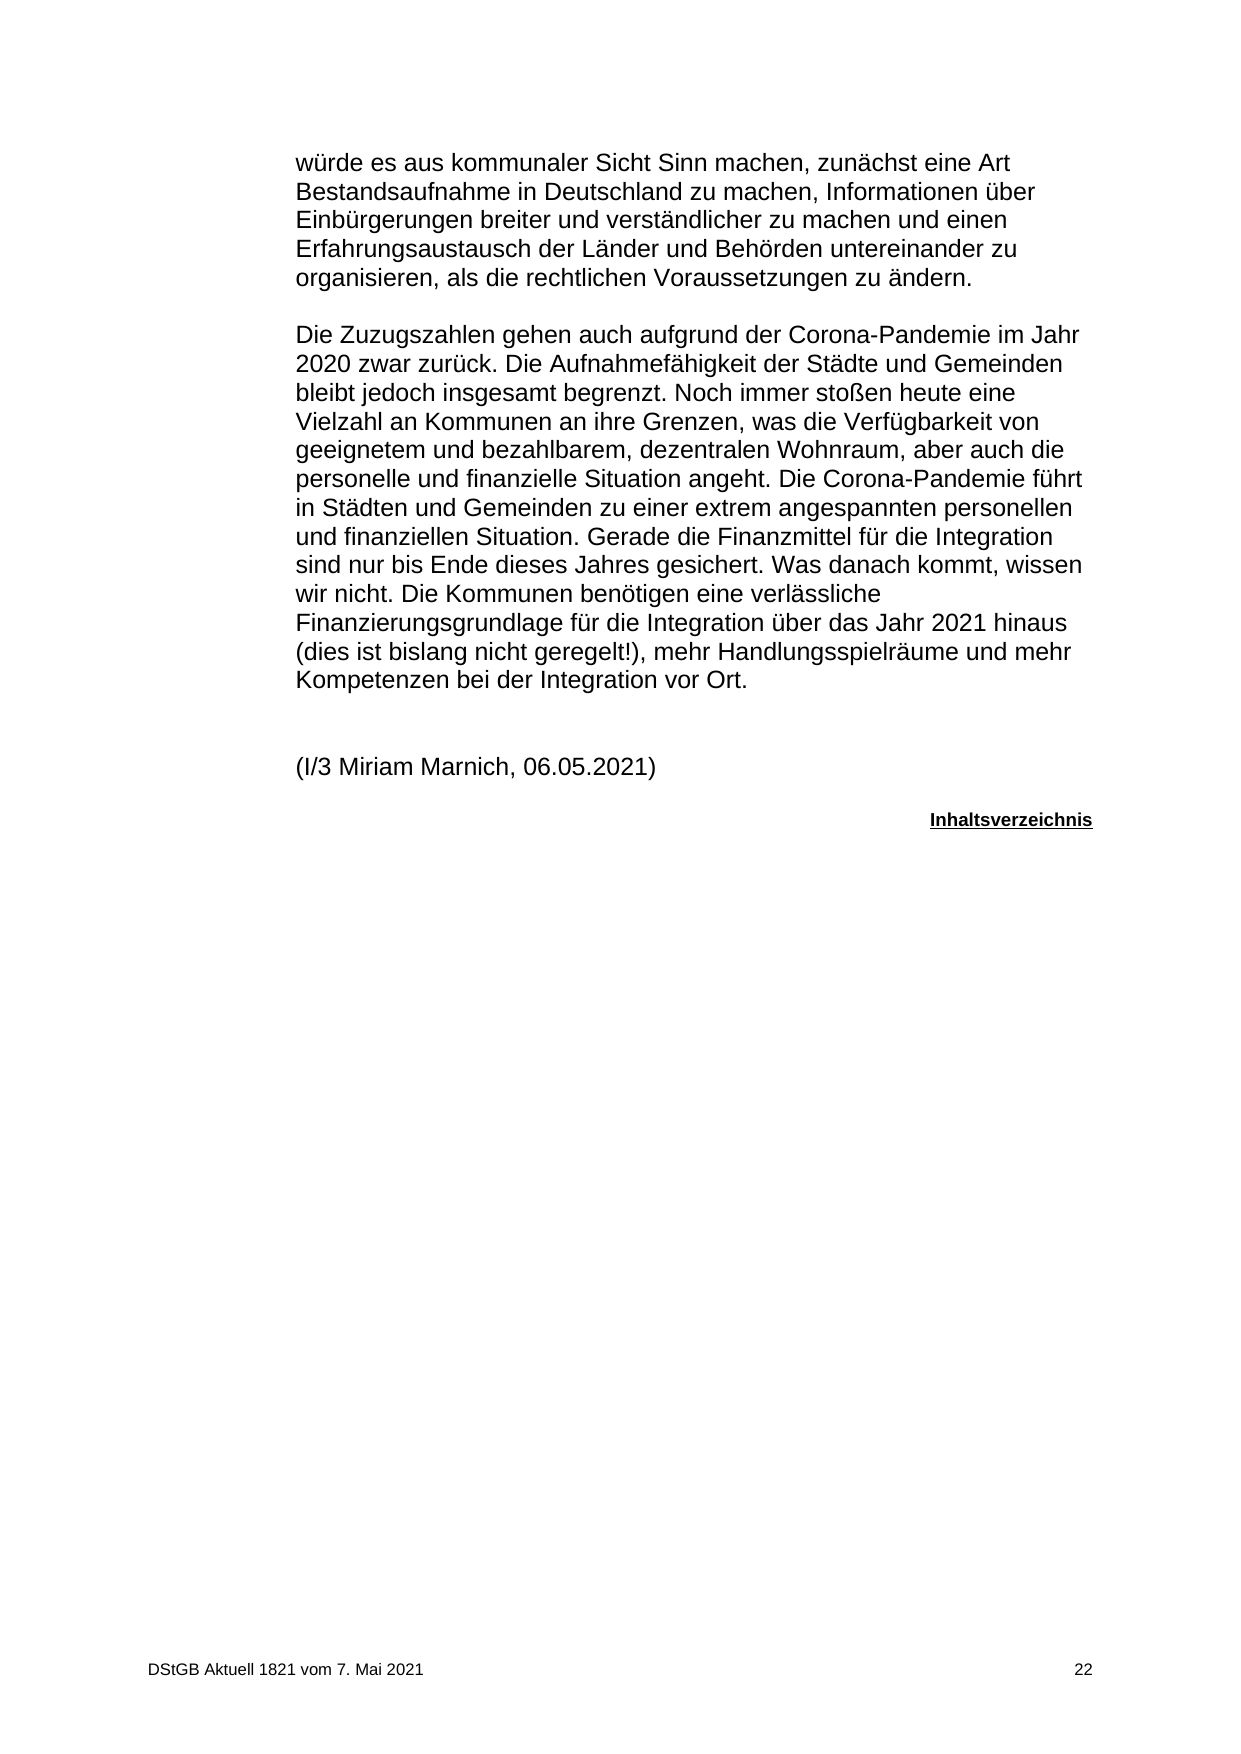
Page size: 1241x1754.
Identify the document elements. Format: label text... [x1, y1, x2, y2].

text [295, 148, 1092, 291]
text Inhaltsverzeichnis [148, 809, 1092, 831]
text Die Zuzugszahlen gehen auch aufgrund der Corona-Pandemie im Jahr 2020 zwar zurück. Die Aufnahmefähigkeit der Städte und Gemeinden bleibt jedoch insgesamt begrenzt. Noch immer stoßen heute eine Vielzahl an Kommunen an ihre Grenzen, was die Verfügbarkeit von geeignetem und bezahlbarem, dezentralen Wohnraum, aber auch die personelle und finanzielle Situation angeht. Die Corona-Pandemie führt in Städten und Gemeinden zu einer extrem angespannten personellen und finanziellen Situation. Gerade die Finanzmittel für die Integration sind nur bis Ende dieses Jahres gesichert. Was danach kommt, wissen wir nicht. Die Kommunen benötigen eine verlässliche Finanzierungsgrundlage für die Integration über das Jahr 2021 hinaus (dies ist bislang nicht geregelt!), mehr Handlungsspielräume und mehr Kompetenzen bei der Integration vor Ort. [295, 320, 1092, 694]
text (I/3 Miriam Marnich, 06.05.2021) [295, 751, 1092, 780]
